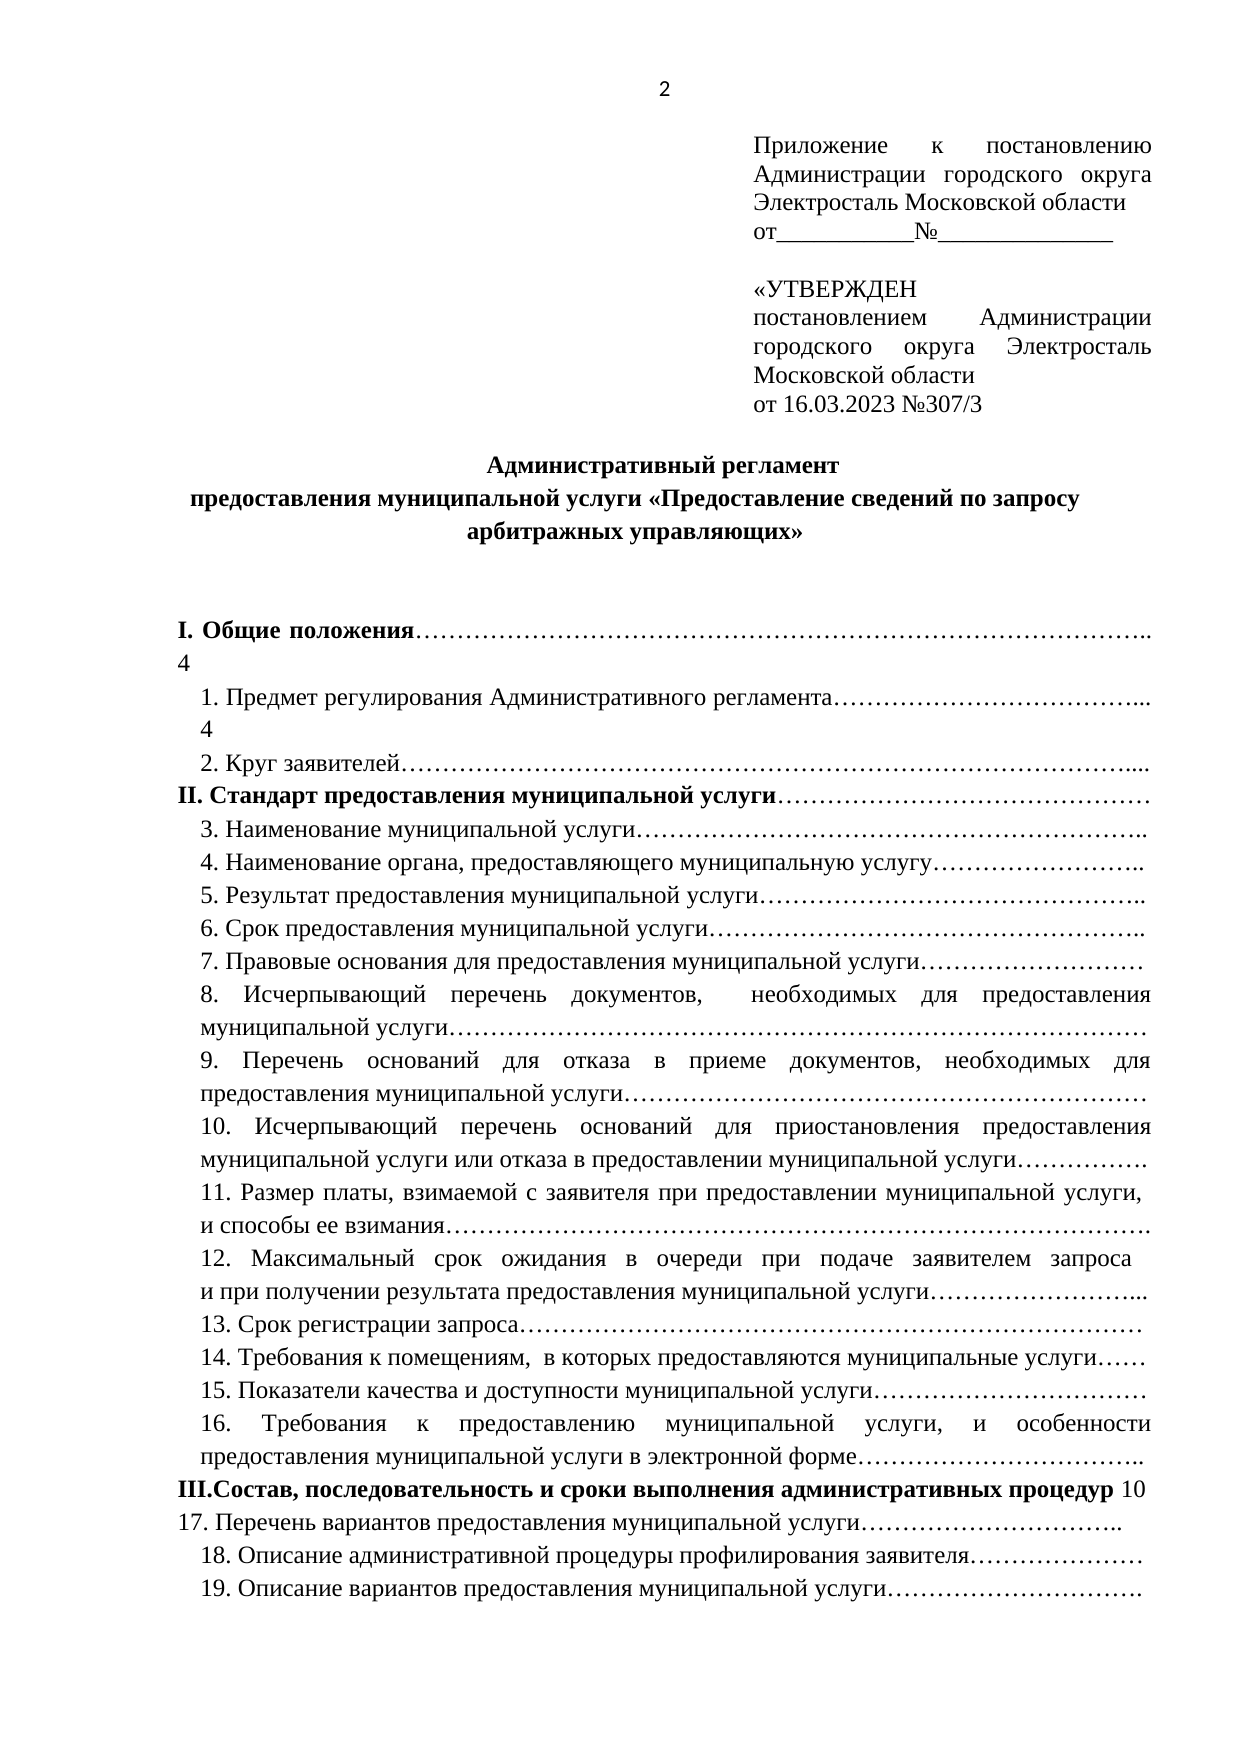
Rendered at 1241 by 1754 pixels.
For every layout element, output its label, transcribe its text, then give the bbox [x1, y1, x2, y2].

text 8. Исчерпывающий перечень документов, необходимых для предоставления муниципальной услуги………………………………………………………………………… 6 [200, 979, 1152, 1041]
text Приложение к постановлению Администрации городского округа Электросталь Московской области [753, 130, 1152, 216]
text 2. Круг заявителей…………………………………………………………………………….... 5 [200, 748, 1152, 776]
text 18. Описание административной процедуры профилирования заявителя………………… 11 [200, 1540, 1152, 1569]
text III.Состав, последовательность и сроки выполнения административных процедур 10 [177, 1474, 1152, 1503]
text Административный регламент [118, 450, 1152, 479]
text 11. Размер платы, взимаемой с заявителя при предоставлении муниципальной услуги, и способы ее взимания…………………………………………………………………………. 8 [200, 1177, 1152, 1239]
text 6. Срок предоставления муниципальной услуги…………………………………………….. 6 [200, 913, 1152, 941]
text 15. Показатели качества и доступности муниципальной услуги…………………………… 9 [200, 1375, 1152, 1404]
text II. Стандарт предоставления муниципальной услуги……………………………………… 5 [177, 781, 1152, 809]
text от 16.03.2023 №307/3 [753, 389, 1152, 417]
text 14. Требования к помещениям, в которых предоставляются муниципальные услуги…… 9 [200, 1342, 1152, 1371]
text 1. Предмет регулирования Административного регламента………………………………... 4 [200, 682, 1152, 743]
text 7. Правовые основания для предоставления муниципальной услуги……………………… 6 [200, 946, 1152, 974]
text «УТВЕРЖДЕН [753, 274, 1152, 302]
text предоставления муниципальной услуги «Предоставление сведений по запросу арбитражных управляющих» [118, 483, 1152, 545]
text постановлением Администрации городского округа Электросталь Московской области [753, 302, 1152, 389]
text 19. Описание вариантов предоставления муниципальной услуги…………………………. 12 [200, 1573, 1152, 1602]
text 13. Срок регистрации запроса………………………………………………………………… 8 [200, 1309, 1152, 1338]
text 12. Максимальный срок ожидания в очереди при подаче заявителем запроса и при получении результата предоставления муниципальной услуги……………………... 8 [200, 1243, 1152, 1305]
text 3. Наименование муниципальной услуги…………………………………………………….. 5 [200, 814, 1152, 842]
text I. Общие положения…………………………………………………………………………….. 4 [177, 616, 1152, 677]
text 16. Требования к предоставлению муниципальной услуги, и особенности предоставления муниципальной услуги в электронной форме…………………………….. 9 [200, 1408, 1152, 1470]
text от___________№______________ [753, 216, 1152, 245]
text 5. Результат предоставления муниципальной услуги……………………………………….. 5 [200, 880, 1152, 908]
text 10. Исчерпывающий перечень оснований для приостановления предоставления муниципальной услуги или отказа в предоставлении муниципальной услуги……………. 8 [200, 1111, 1152, 1173]
text 17. Перечень вариантов предоставления муниципальной услуги………………………….. 10 [177, 1507, 1152, 1536]
text 4. Наименование органа, предоставляющего муниципальную услугу…………………….. 5 [200, 847, 1152, 875]
text 9. Перечень оснований для отказа в приеме документов, необходимых для предоставления муниципальной услуги……………………………………………………… 7 [200, 1045, 1152, 1107]
